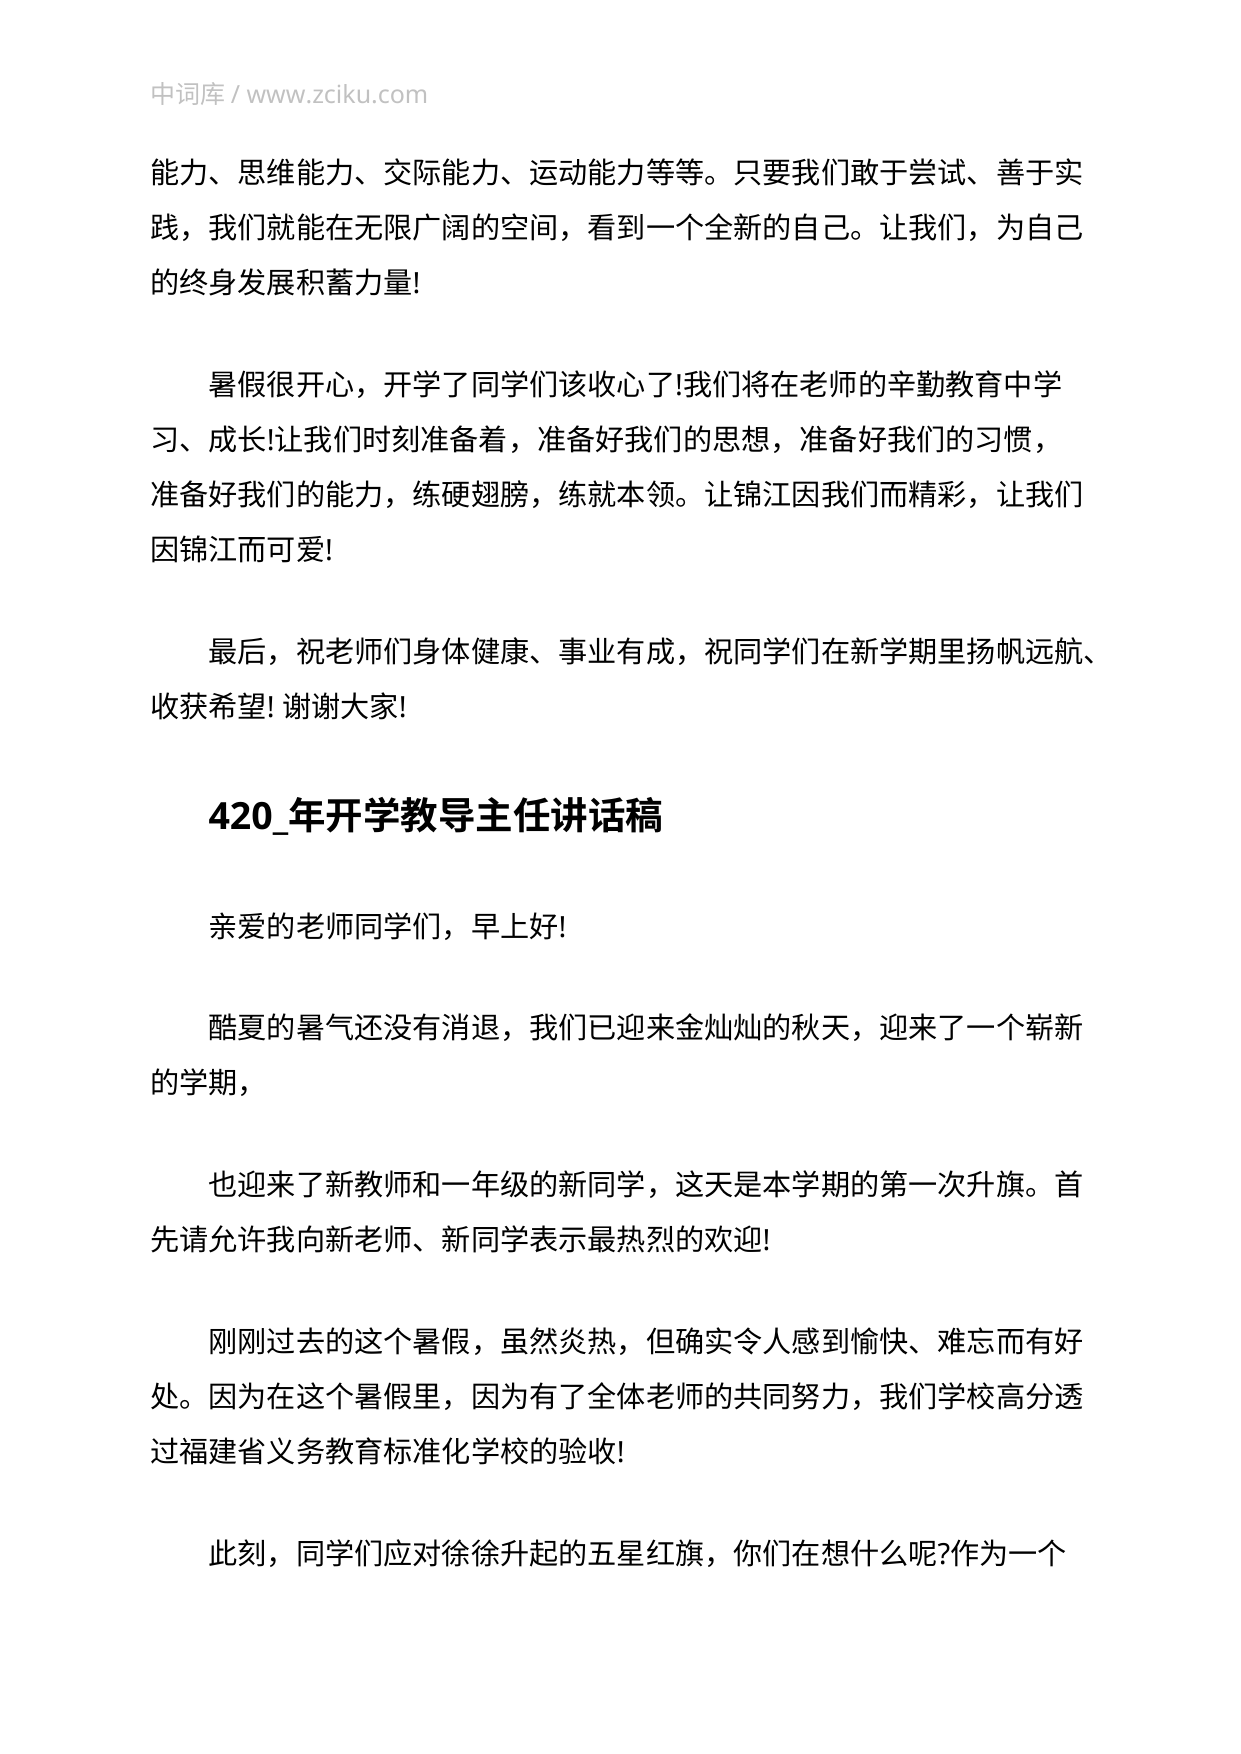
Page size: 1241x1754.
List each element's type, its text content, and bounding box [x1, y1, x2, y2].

text 亲爱的老师同学们，早上好! [150, 903, 1090, 946]
text 刚刚过去的这个暑假，虽然炎热，但确实令人感到愉快、难忘而有好处。因为在这个暑假里，因为有了全体老师的共同努力，我们学校高分透过福建省义务教育标准化学校的验收! [150, 1319, 1090, 1471]
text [150, 150, 1090, 302]
text 暑假很开心，开学了同学们该收心了!我们将在老师的辛勤教育中学习、成长!让我们时刻准备着，准备好我们的思想，准备好我们的习惯，准备好我们的能力，练硬翅膀，练就本领。让锦江因我们而精彩，让我们因锦江而可爱! [150, 362, 1090, 569]
text 酷夏的暑气还没有消退，我们已迎来金灿灿的秋天，迎来了一个崭新的学期， [150, 1005, 1090, 1102]
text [150, 1530, 1090, 1573]
text 也迎来了新教师和一年级的新同学，这天是本学期的第一次升旗。首先请允许我向新老师、新同学表示最热烈的欢迎! [150, 1162, 1090, 1259]
text 420_年开学教导主任讲话稿 [150, 786, 1090, 840]
text 最后，祝老师们身体健康、事业有成，祝同学们在新学期里扬帆远航、收获希望! 谢谢大家! [150, 629, 1090, 726]
